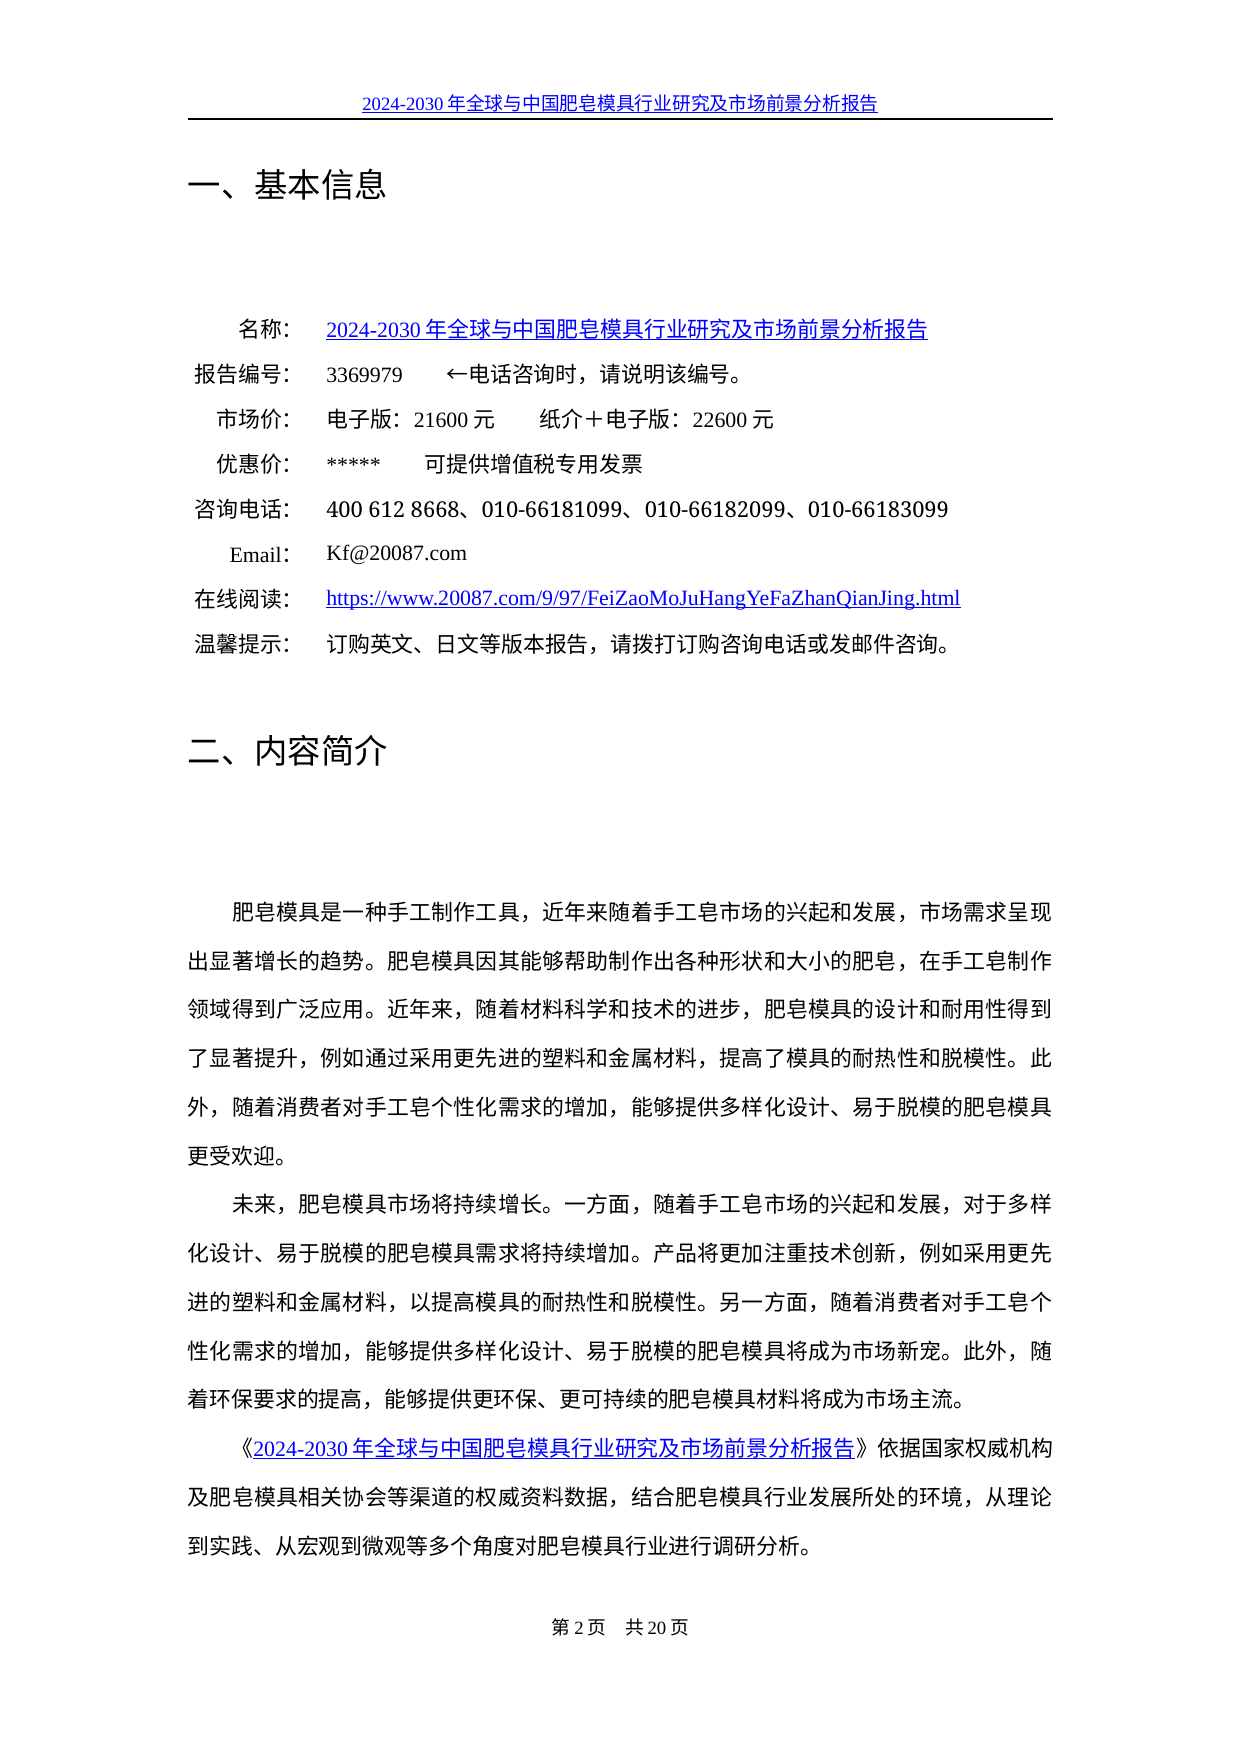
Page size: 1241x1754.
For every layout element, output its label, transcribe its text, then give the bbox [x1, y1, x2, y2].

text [187, 894, 1053, 1561]
table_cell 3369979 ←电话咨询时，请说明该编号。 [315, 357, 1073, 402]
title 二、内容简介 [187, 717, 1053, 782]
table_cell 在线阅读： [167, 582, 315, 627]
table_cell ***** 可提供增值税专用发票 [315, 447, 1073, 492]
table_header 2024-2030年全球与中国肥皂模具行业研究及市场前景分析报告 [315, 312, 1073, 357]
table_cell 市场价： [167, 402, 315, 447]
table_cell 温馨提示： [167, 627, 315, 672]
table_cell 报告编号： [167, 357, 315, 402]
table_cell Kf@20087.com [315, 537, 1073, 582]
table_cell 优惠价： [167, 447, 315, 492]
title 一、基本信息 [187, 150, 1053, 215]
table_header 名称： [167, 312, 315, 357]
table_cell 电子版：21600 元 纸介＋电子版：22600 元 [315, 402, 1073, 447]
table_cell 订购英文、日文等版本报告，请拨打订购咨询电话或发邮件咨询。 [315, 627, 1073, 672]
table_cell Email： [167, 537, 315, 582]
table_cell 咨询电话： [167, 492, 315, 537]
table_cell [315, 582, 1073, 627]
table_cell 400 612 8668、010-66181099、010-66182099、010-66183099 [315, 492, 1073, 537]
